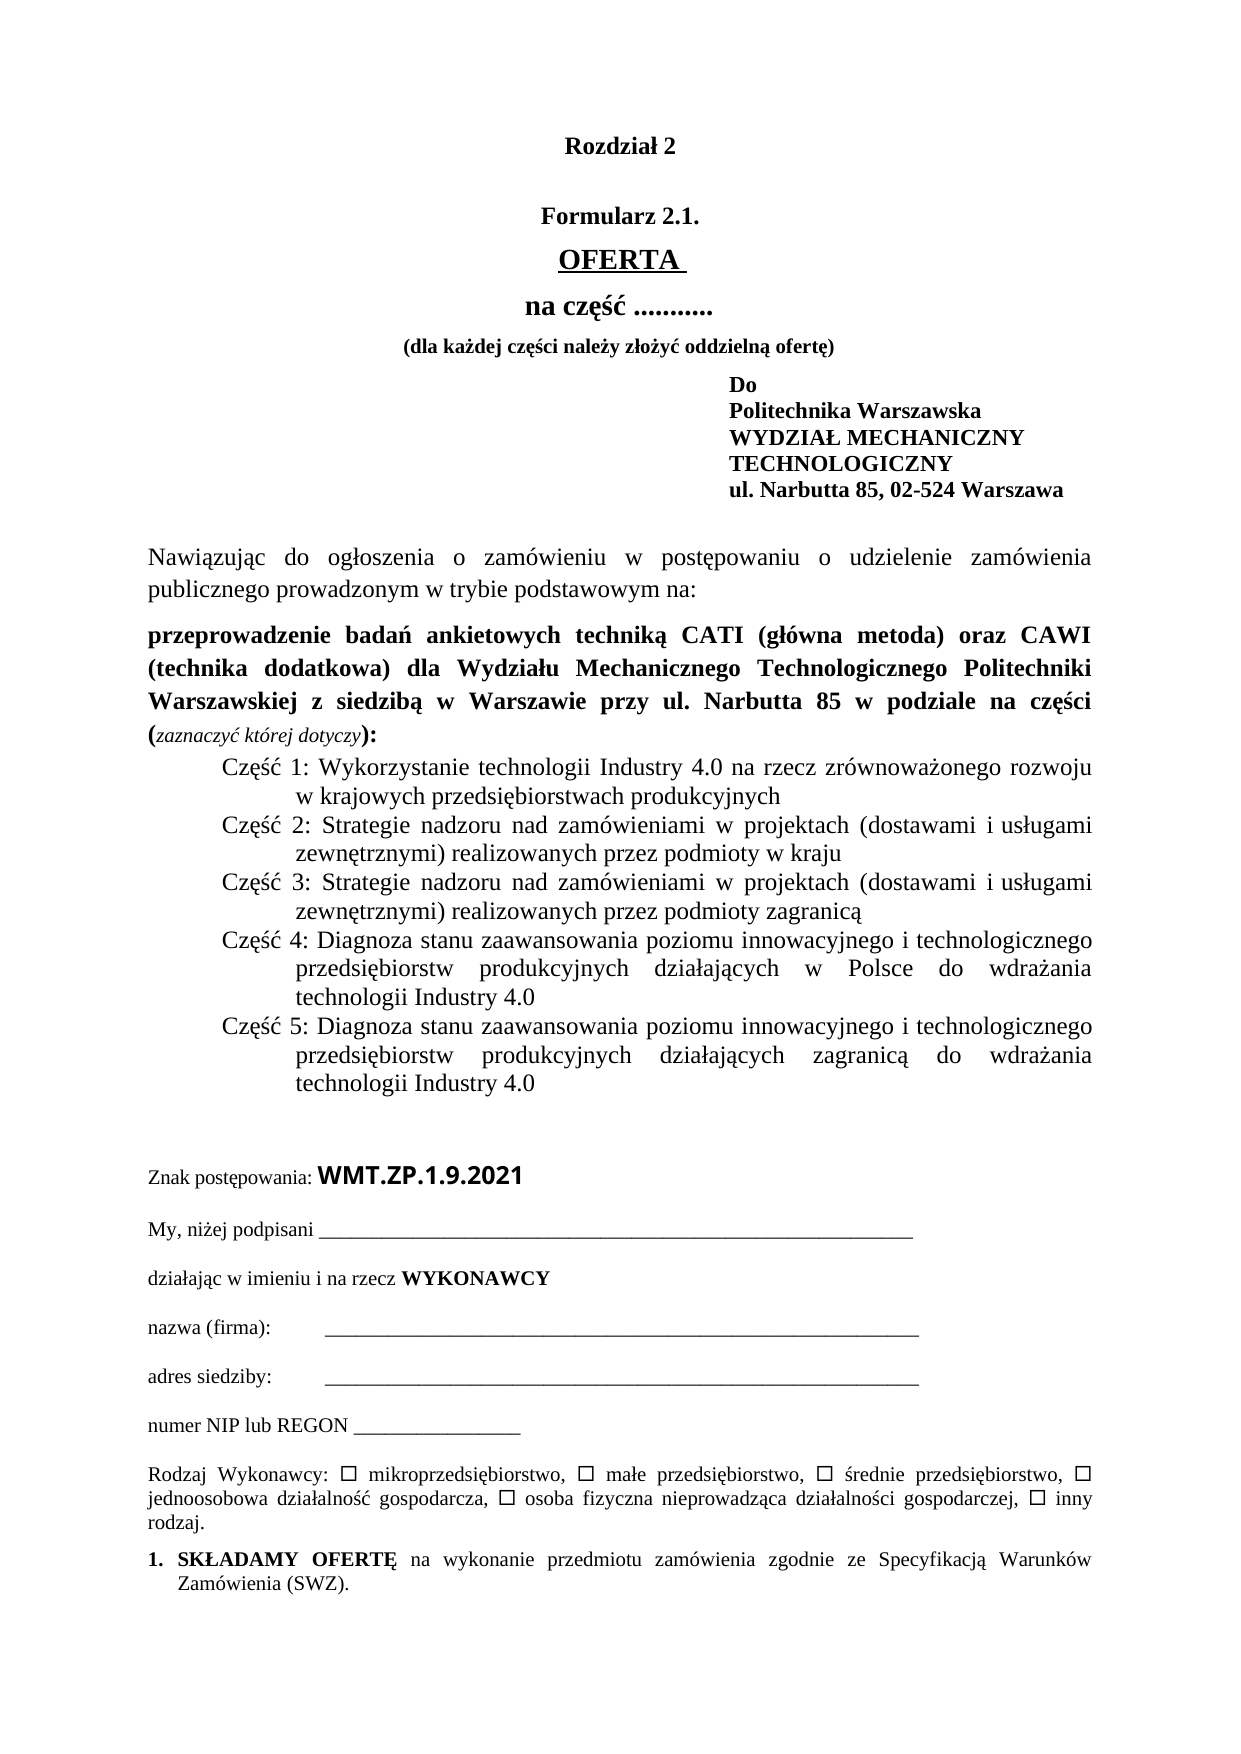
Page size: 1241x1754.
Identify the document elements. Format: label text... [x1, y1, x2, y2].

text przeprowadzenie badań ankietowych techniką CATI (główna metoda) oraz CAWI (technika dodatkowa) dla Wydziału Mechanicznego Technologicznego Politechniki Warszawskiej z siedzibą w Warszawie przy ul. Narbutta 85 w podziale na części (zaznaczyć której dotyczy): [148, 620, 1092, 748]
text na część ........... [148, 288, 1090, 322]
text nazwa (firma): _________________________________________________________ [148, 1315, 1092, 1339]
text Część 5: Diagnoza stanu zaawansowania poziomu innowacyjnego i technologicznego przedsiębiorstw produkcyjnych działających zagranicą do wdrażania technologii Industry 4.0 [222, 1011, 1092, 1097]
text ul. Narbutta 85, 02-524 Warszawa [729, 476, 1092, 503]
text Nawiązując do ogłoszenia o zamówieniu w postępowaniu o udzielenie zamówienia publicznego prowadzonym w trybie podstawowym na: [148, 542, 1092, 603]
text Część 1: Wykorzystanie technologii Industry 4.0 na rzecz zrównoważonego rozwoju w krajowych przedsiębiorstwach produkcyjnych [222, 752, 1092, 810]
text działając w imieniu i na rzecz WYKONAWCY [148, 1266, 1092, 1290]
text Do [729, 371, 1090, 397]
subtitle Rozdział 2 [148, 131, 1092, 160]
text (dla każdej części należy złożyć oddzielną ofertę) [148, 334, 1090, 358]
text Politechnika Warszawska [729, 397, 1092, 424]
text Formularz 2.1. [148, 201, 1092, 230]
text Znak postępowania: WMT.ZP.1.9.2021 [148, 1158, 1092, 1192]
text My, niżej podpisani _________________________________________________________ [148, 1217, 1092, 1241]
text adres siedziby: _________________________________________________________ [148, 1364, 1092, 1388]
text numer NIP lub REGON ________________ [148, 1413, 1092, 1437]
text Część 2: Strategie nadzoru nad zamówieniami w projektach (dostawami i usługami zewnętrznymi) realizowanych przez podmioty w kraju [222, 810, 1092, 867]
list SKŁADAMY OFERTĘ na wykonanie przedmiotu zamówienia zgodnie ze Specyfikacją Warunków Zamówienia (SWZ). [148, 1547, 1092, 1595]
text Część 3: Strategie nadzoru nad zamówieniami w projektach (dostawami i usługami zewnętrznymi) realizowanych przez podmioty zagranicą [222, 867, 1092, 925]
text Rodzaj Wykonawcy: mikroprzedsiębiorstwo, małe przedsiębiorstwo, średnie przedsiębiorstwo, jednoosobowa działalność gospodarcza, osoba fizyczna nieprowadząca działalności gospodarczej, inny rodzaj. [148, 1462, 1092, 1534]
text WYDZIAŁ MECHANICZNY TECHNOLOGICZNY [729, 424, 1092, 476]
text OFERTA [148, 242, 1090, 276]
text Część 4: Diagnoza stanu zaawansowania poziomu innowacyjnego i technologicznego przedsiębiorstw produkcyjnych działających w Polsce do wdrażania technologii Industry 4.0 [222, 925, 1092, 1011]
